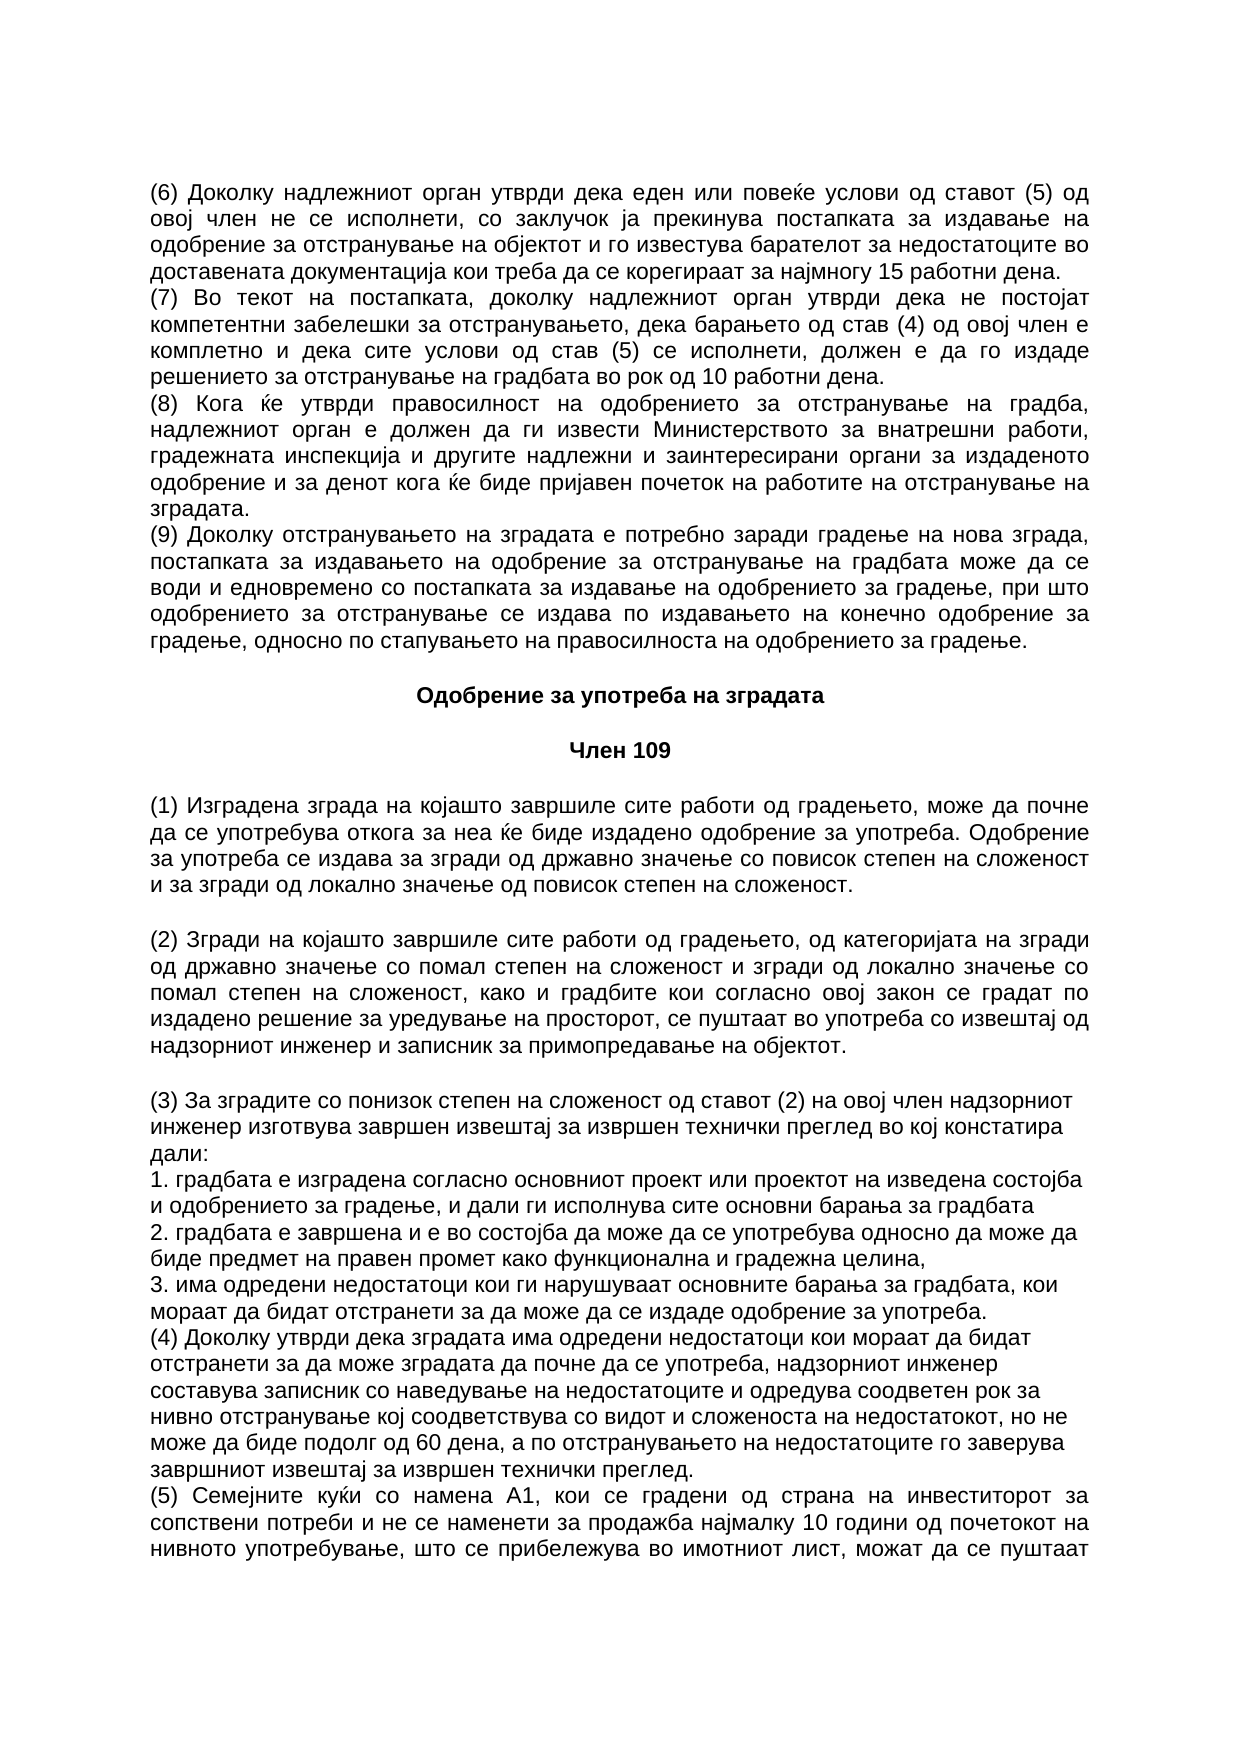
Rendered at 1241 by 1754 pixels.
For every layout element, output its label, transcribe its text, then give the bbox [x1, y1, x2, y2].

text (6) Доколку надлежниот орган утврди дека еден или повеќе услови од ставот (5) од овој член не се исполнети, со заклучок ја прекинува постапката за издавање на одобрение за отстранување на објектот и го известува барателот за недостатоците во доставената документација кои треба да се корегираат за најмногу 15 работни дена. [150, 179, 1090, 284]
text (4) Доколку утврди дека зградата има одредени недостатоци кои мораат да бидат отстранети за да може зградата да почне да се употреба, надзорниот инженер составува записник со наведување на недостатоците и одредува соодветен рок за нивно отстранување кој соодветствува со видот и сложеноста на недостатокот, но не може да биде подолг од 60 дена, а по отстранувањето на недостатоците го заверува завршниот извештај за извршен технички преглед. [150, 1324, 1090, 1482]
text (9) Доколку отстранувањето на зградата е потребно заради градење на нова зграда, постапката за издавањето на одобрение за отстранување на градбата може да се води и едновремено со постапката за издавање на одобрението за градење, при што одобрението за отстранување се издава по издавањето на конечно одобрение за градење, односно по стапувањето на правосилноста на одобрението за градење. [150, 521, 1090, 653]
text Одобрение за употреба на зградата [150, 682, 1090, 708]
text (8) Кога ќе утврди правосилност на одобрението за отстранување на градба, надлежниот орган е должен да ги извести Министерството за внатрешни работи, градежната инспекција и другите надлежни и заинтересирани органи за издаденото одобрение и за денот кога ќе биде пријавен почеток на работите на отстранување на зградата. [150, 389, 1090, 521]
text 2. градбата е завршена и е во состојба да може да се употребува односно да може да биде предмет на правен промет како функционална и градежна целина, 3. има одредени недостатоци кои ги нарушуваат основните барања за градбата, кои мораат да бидат отстранети за да може да се издаде одобрение за употреба. [150, 1218, 1090, 1324]
text (1) Изградена зграда на којашто завршиле сите работи од градењето, може да почне да се употребува откога за неа ќе биде издадено одобрение за употреба. Одобрение за употреба се издава за згради од државно значење со повисок степен на сложеност и за згради од локално значење од повисок степен на сложеност. [150, 792, 1090, 897]
text (2) Згради на којашто завршиле сите работи од градењето, од категоријата на згради од државно значење со помал степен на сложеност и згради од локално значење со помал степен на сложеност, како и градбите кои согласно овој закон се градат по издадено решение за уредување на просторот, се пуштаат во употреба со извештај од надзорниот инженер и записник за примопредавање на објектот. [150, 926, 1090, 1058]
text (7) Во текот на постапката, доколку надлежниот орган утврди дека не постојат компетентни забелешки за отстранувањето, дека барањето од став (4) од овој член е комплетно и дека сите услови од став (5) се исполнети, должен е да го издаде решението за отстранување на градбата во рок од 10 работни дена. [150, 284, 1090, 389]
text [150, 1482, 1090, 1561]
text (3) За зградите со понизок степен на сложеност од ставот (2) на овој член надзорниот инженер изготвува завршен извештај за извршен технички преглед во кој констатира дали: 1. градбата е изградена согласно основниот проект или проектот на изведена состојба и одобрението за градење, и дали ги исполнува сите основни барања за градбата [150, 1087, 1090, 1218]
text Член 109 [150, 737, 1090, 763]
